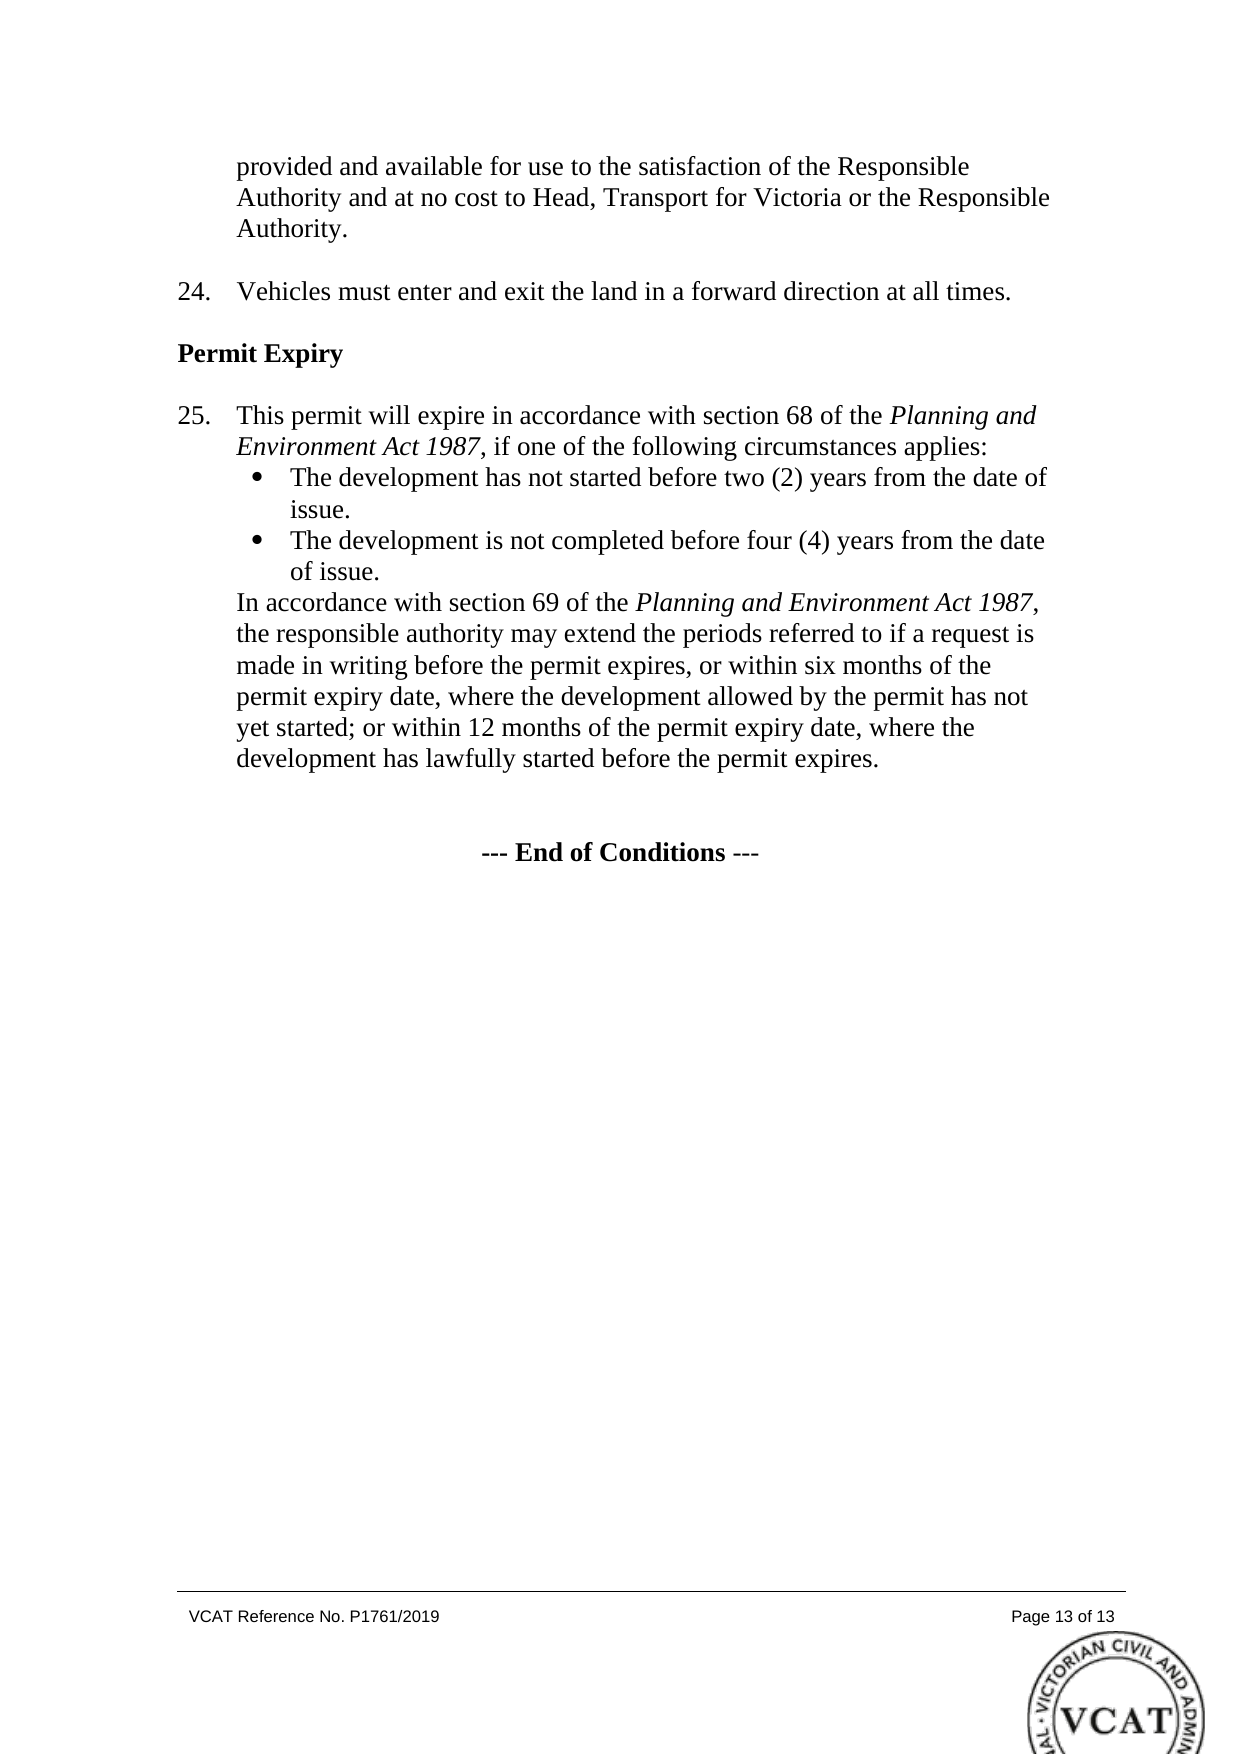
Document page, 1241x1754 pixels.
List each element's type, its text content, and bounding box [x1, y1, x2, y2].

text Permit Expiry [177, 337, 1063, 368]
text 25. This permit will expire in accordance with section 68 of the Planning and Environment Act 1987, if one of the following circumstances applies: [177, 399, 1063, 461]
picture [1027, 1631, 1205, 1754]
list The development has not started before two (2) years from the date of issue. [252, 461, 1063, 524]
text --- End of Conditions --- [177, 836, 1063, 867]
text In accordance with section 69 of the Planning and Environment Act 1987, the responsible authority may extend the periods referred to if a request is made in writing before the permit expires, or within six months of the permit expiry date, where the development allowed by the permit has not yet started; or within 12 months of the permit expiry date, where the development has lawfully started before the permit expires. [236, 586, 1063, 774]
list The development is not completed before four (4) years from the date of issue. [252, 524, 1063, 586]
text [177, 150, 1063, 243]
text 24. Vehicles must enter and exit the land in a forward direction at all times. [177, 274, 1063, 306]
